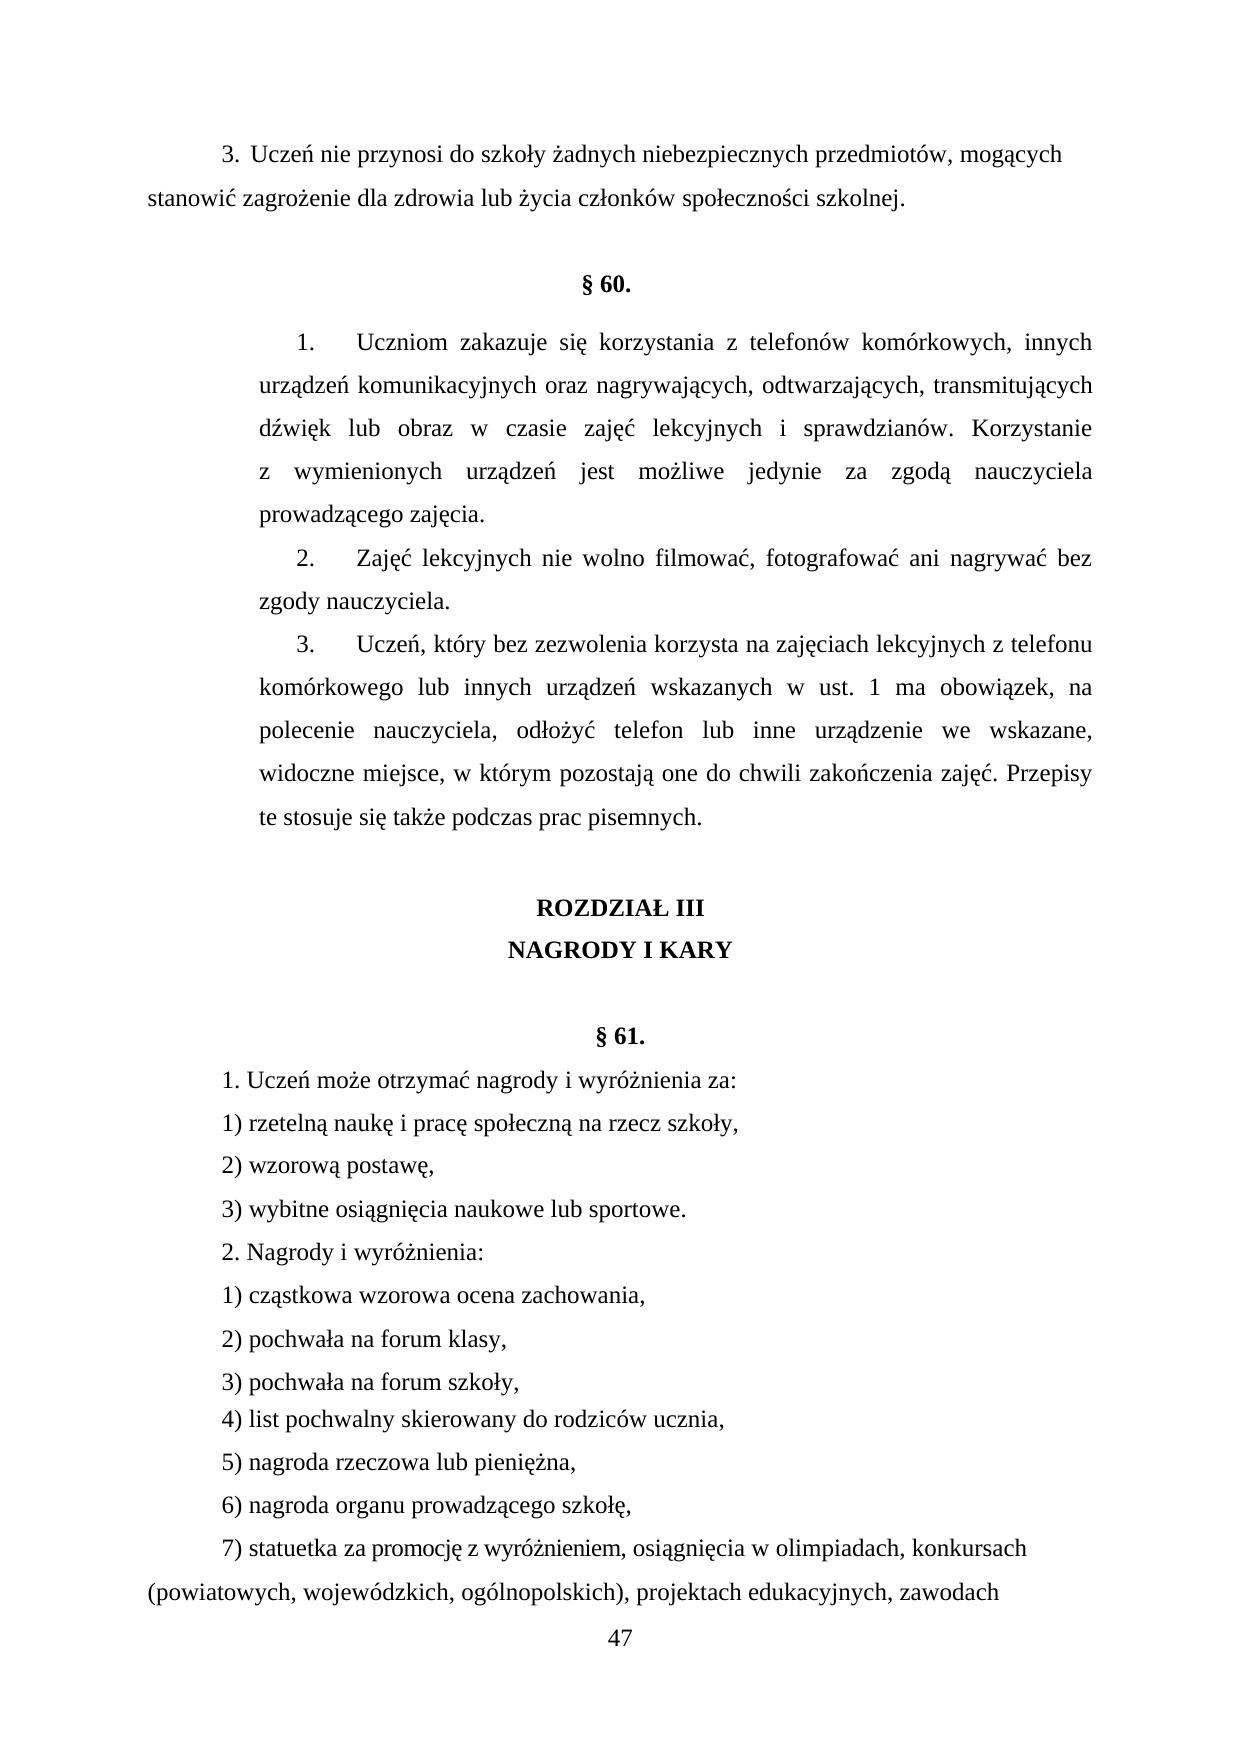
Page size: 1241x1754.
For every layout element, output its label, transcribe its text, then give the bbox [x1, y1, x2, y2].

list Uczeń nie przynosi do szkoły żadnych niebezpiecznych przedmiotów, mogących stanowić zagrożenie dla zdrowia lub życia członków społeczności szkolnej. [147, 139, 1093, 211]
list rzetelną naukę i pracę społeczną na rzecz szkoły, [221, 1108, 1105, 1137]
list Uczeń może otrzymać nagrody i wyróżnienia za: [221, 1065, 1105, 1093]
list wzorową postawę, [221, 1151, 1105, 1179]
text § 61. [184, 1021, 1056, 1050]
list cząstkowa wzorowa ocena zachowania, [221, 1280, 1105, 1309]
list Uczeń, który bez zezwolenia korzysta na zajęciach lekcyjnych z telefonu komórkowego lub innych urządzeń wskazanych w ust. 1 ma obowiązek, na polecenie nauczyciela, odłożyć telefon lub inne urządzenie we wskazane, widoczne miejsce, w którym pozostają one do chwili zakończenia zajęć. Przepisy te stosuje się także podczas prac pisemnych. [259, 629, 1093, 830]
list pochwała na forum klasy, [221, 1324, 1105, 1352]
list Uczniom zakazuje się korzystania z telefonów komórkowych, innych urządzeń komunikacyjnych oraz nagrywających, odtwarzających, transmitujących dźwięk lub obraz w czasie zajęć lekcyjnych i sprawdzianów. Korzystanie z wymienionych urządzeń jest możliwe jedynie za zgodą nauczyciela prowadzącego zajęcia. [259, 327, 1093, 528]
list list pochwalny skierowany do rodziców ucznia, [221, 1404, 1105, 1432]
list nagroda organu prowadzącego szkołę, [221, 1490, 1105, 1519]
list pochwała na forum szkoły, [221, 1367, 1105, 1396]
list Nagrody i wyróżnienia: [221, 1237, 1105, 1266]
subtitle § 60. [546, 269, 1056, 298]
subtitle ROZDZIAŁ III NAGRODY I KARY [507, 893, 733, 964]
list nagroda rzeczowa lub pieniężna, [221, 1447, 1105, 1476]
list wybitne osiągnięcia naukowe lub sportowe. [221, 1194, 1105, 1223]
list Zajęć lekcyjnych nie wolno filmować, fotografować ani nagrywać bez zgody nauczyciela. [259, 543, 1093, 614]
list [147, 1533, 1080, 1605]
